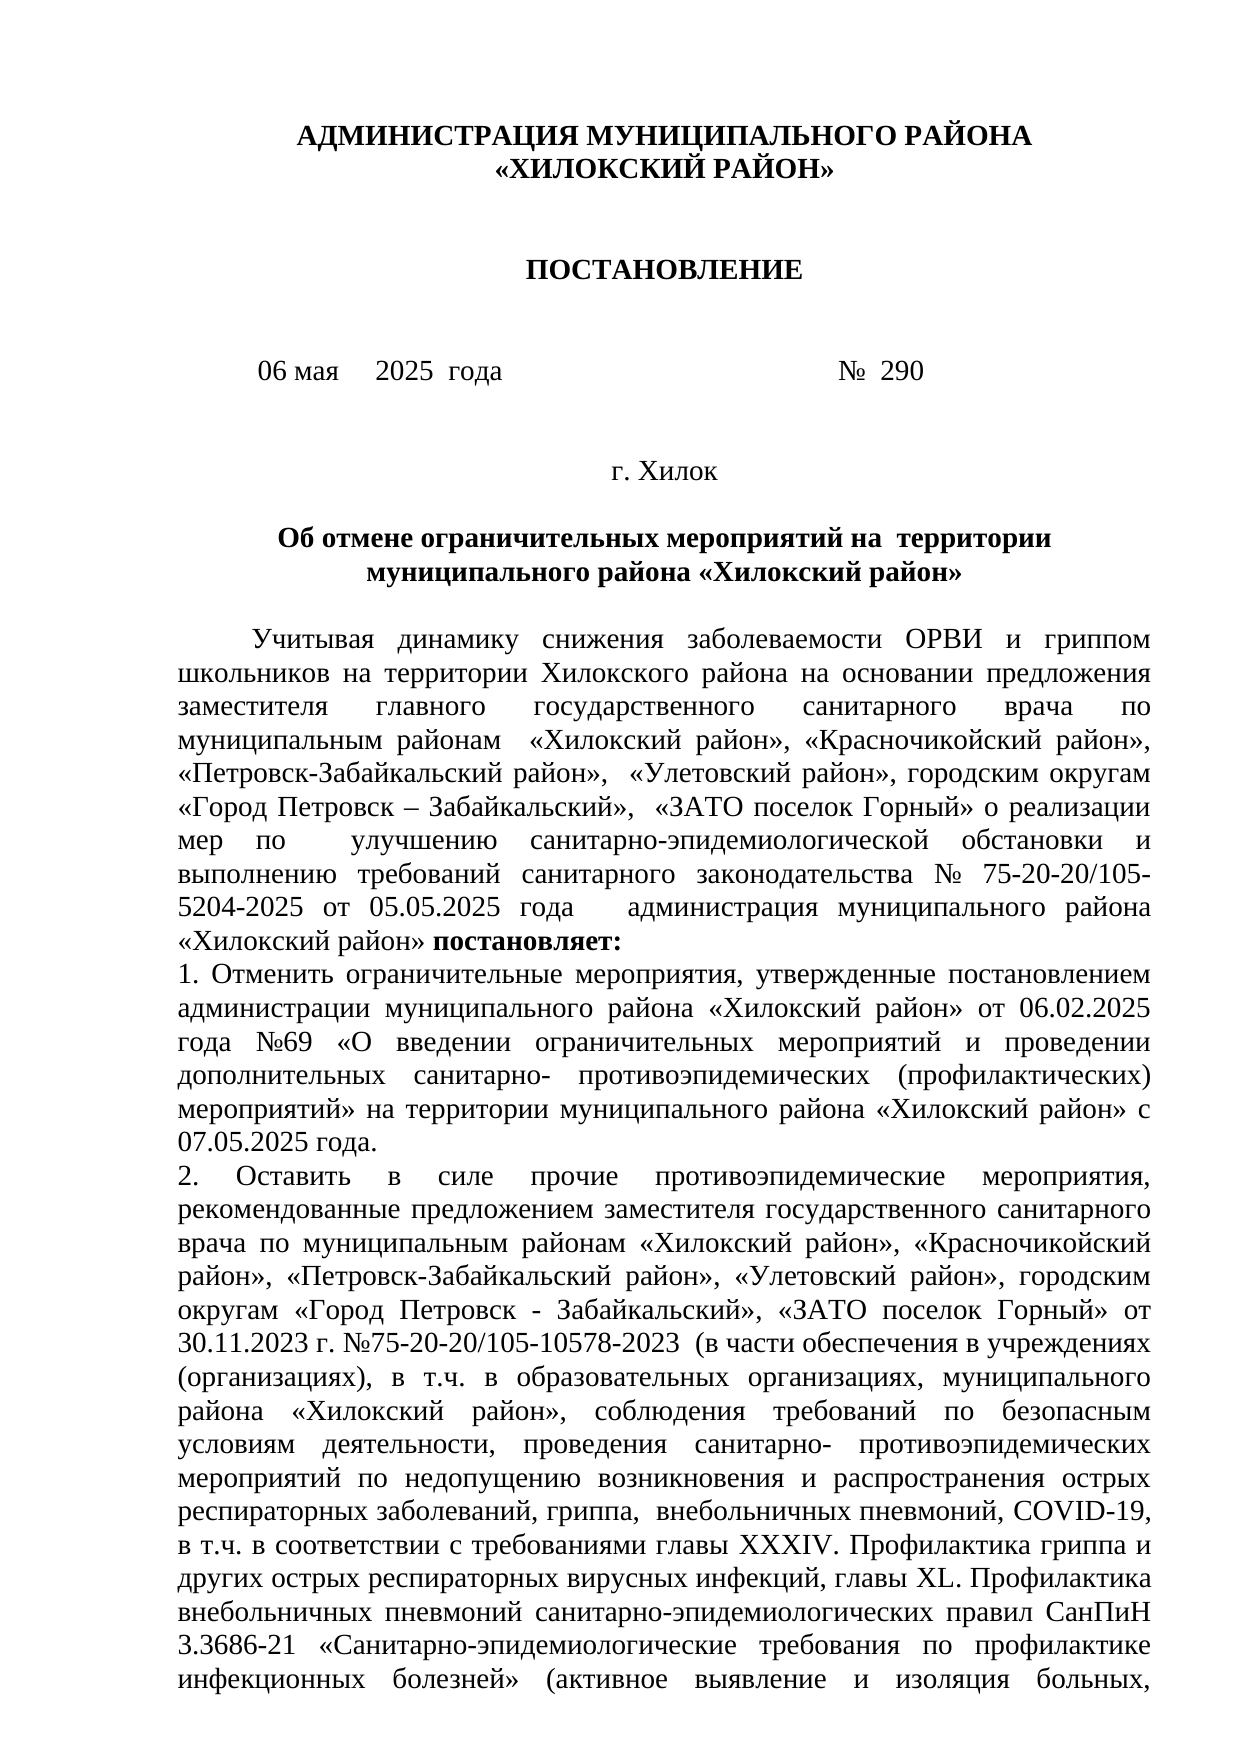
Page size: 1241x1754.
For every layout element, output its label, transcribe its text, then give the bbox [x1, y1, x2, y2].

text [177, 1158, 1152, 1694]
text г. Хилок [177, 453, 1152, 487]
text «ХИЛОКСКИЙ РАЙОН» [177, 152, 1152, 185]
text Учитывая динамику снижения заболеваемости ОРВИ и гриппом школьников на территории Хилокского района на основании предложения заместителя главного государственного санитарного врача по муниципальным районам «Хилокский район», «Красночикойский район», «Петровск-Забайкальский район», «Улетовский район», городским округам «Город Петровск – Забайкальский», «ЗАТО поселок Горный» о реализации мер по улучшению санитарно-эпидемиологической обстановки и выполнению требований санитарного законодательства № 75-20-20/105-5204-2025 от 05.05.2025 года администрация муниципального района «Хилокский район» постановляет: [177, 621, 1152, 957]
text 06 мая 2025 года № 290 [177, 353, 1152, 386]
text 1. Отменить ограничительные мероприятия, утвержденные постановлением администрации муниципального района «Хилокский район» от 06.02.2025 года №69 «О введении ограничительных мероприятий и проведении дополнительных санитарно- противоэпидемических (профилактических) мероприятий» на территории муниципального района «Хилокский район» с 07.05.2025 года. [177, 957, 1152, 1158]
text Об отмене ограничительных мероприятий на территории муниципального района «Хилокский район» [177, 521, 1152, 588]
text ПОСТАНОВЛЕНИЕ [177, 252, 1152, 286]
text АДМИНИСТРАЦИЯ МУНИЦИПАЛЬНОГО РАЙОНА [177, 118, 1152, 152]
